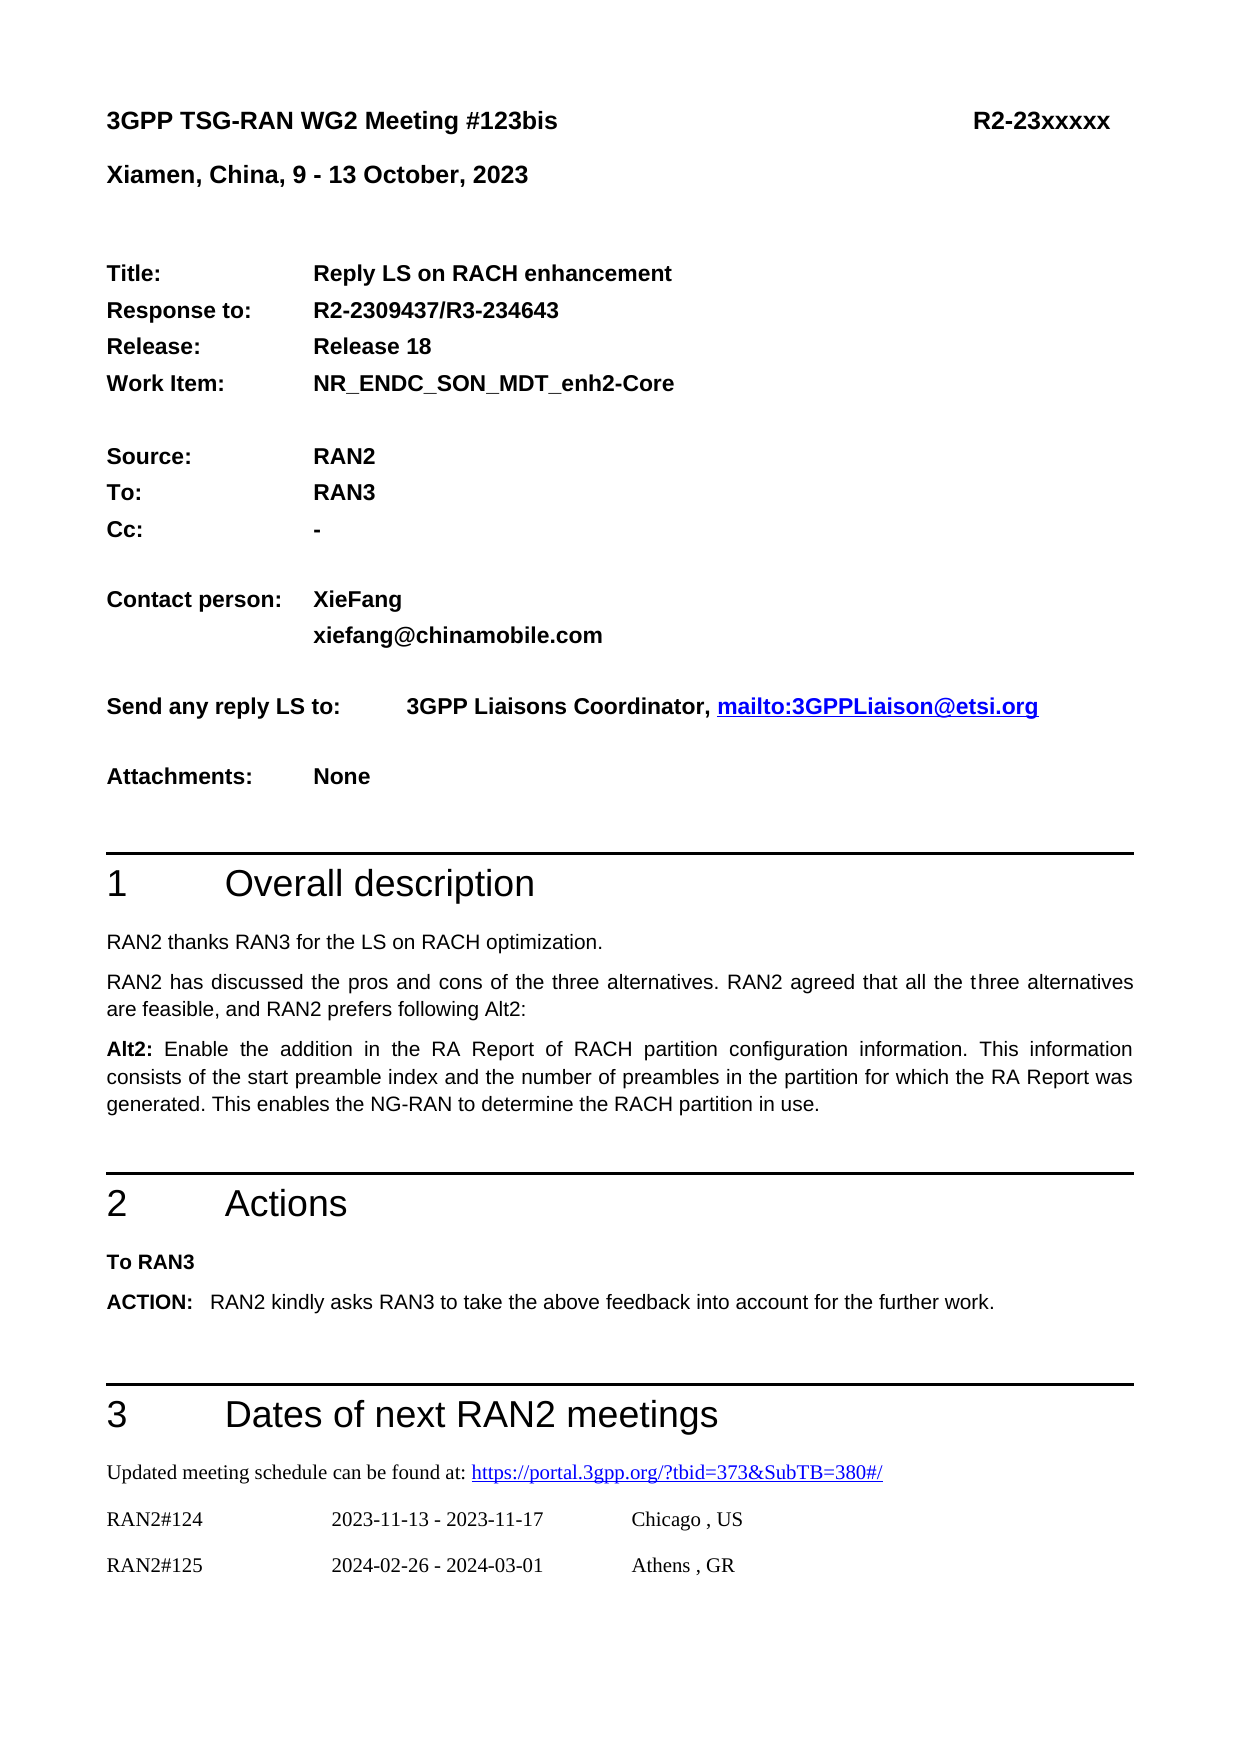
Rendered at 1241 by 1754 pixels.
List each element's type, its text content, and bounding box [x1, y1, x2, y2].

text Work Item: NR_ENDC_SON_MDT_enh2-Core [106, 370, 1134, 396]
text Alt2: Enable the addition in the RA Report of RACH partition configuration information. This information consists of the start preamble index and the number of preambles in the partition for which the RA Report was generated. This enables the NG-RAN to determine the RACH partition in use. [106, 1037, 1134, 1116]
text 3GPP TSG-RAN WG2 Meeting #123bis R2-23xxxxx [106, 106, 1134, 135]
text Release: Release 18 [106, 333, 1134, 359]
text ACTION: RAN2 kindly asks RAN3 to take the above feedback into account for the further work. [106, 1290, 1134, 1314]
text Response to: R2-2309437/R3-234643 [106, 297, 1134, 323]
text RAN2 thanks RAN3 for the LS on RACH optimization. [106, 930, 1134, 954]
text Cc: - [106, 516, 1134, 542]
text RAN2#125 2024-02-26 - 2024-03-01 Athens , GR [106, 1553, 1134, 1577]
subtitle 3 Dates of next RAN2 meetings [106, 1386, 1134, 1435]
text Xiamen, China, 9 - 13 October, 2023 [106, 160, 1134, 189]
text Title: Reply LS on RACH enhancement [106, 260, 1134, 287]
text RAN2#124 2023-11-13 - 2023-11-17 Chicago , US [106, 1506, 1134, 1531]
text Send any reply LS to: 3GPP Liaisons Coordinator, mailto:3GPPLiaison@etsi.org [106, 693, 1134, 719]
text To: RAN3 [106, 479, 1134, 505]
subtitle 2 Actions [106, 1175, 1134, 1225]
text Attachments: None [106, 763, 1134, 789]
text To RAN3 [106, 1250, 1134, 1274]
text RAN2 has discussed the pros and cons of the three alternatives. RAN2 agreed that all the three alternatives are feasible, and RAN2 prefers following Alt2: [106, 970, 1134, 1021]
text Contact person: XieFang [106, 586, 1134, 612]
text xiefang@chinamobile.com [106, 622, 1134, 648]
subtitle 1 Overall description [106, 855, 1134, 904]
text Updated meeting schedule can be found at: https://portal.3gpp.org/?tbid=373&SubTB=380#/ [106, 1460, 1134, 1484]
text Source: RAN2 [106, 443, 1134, 469]
